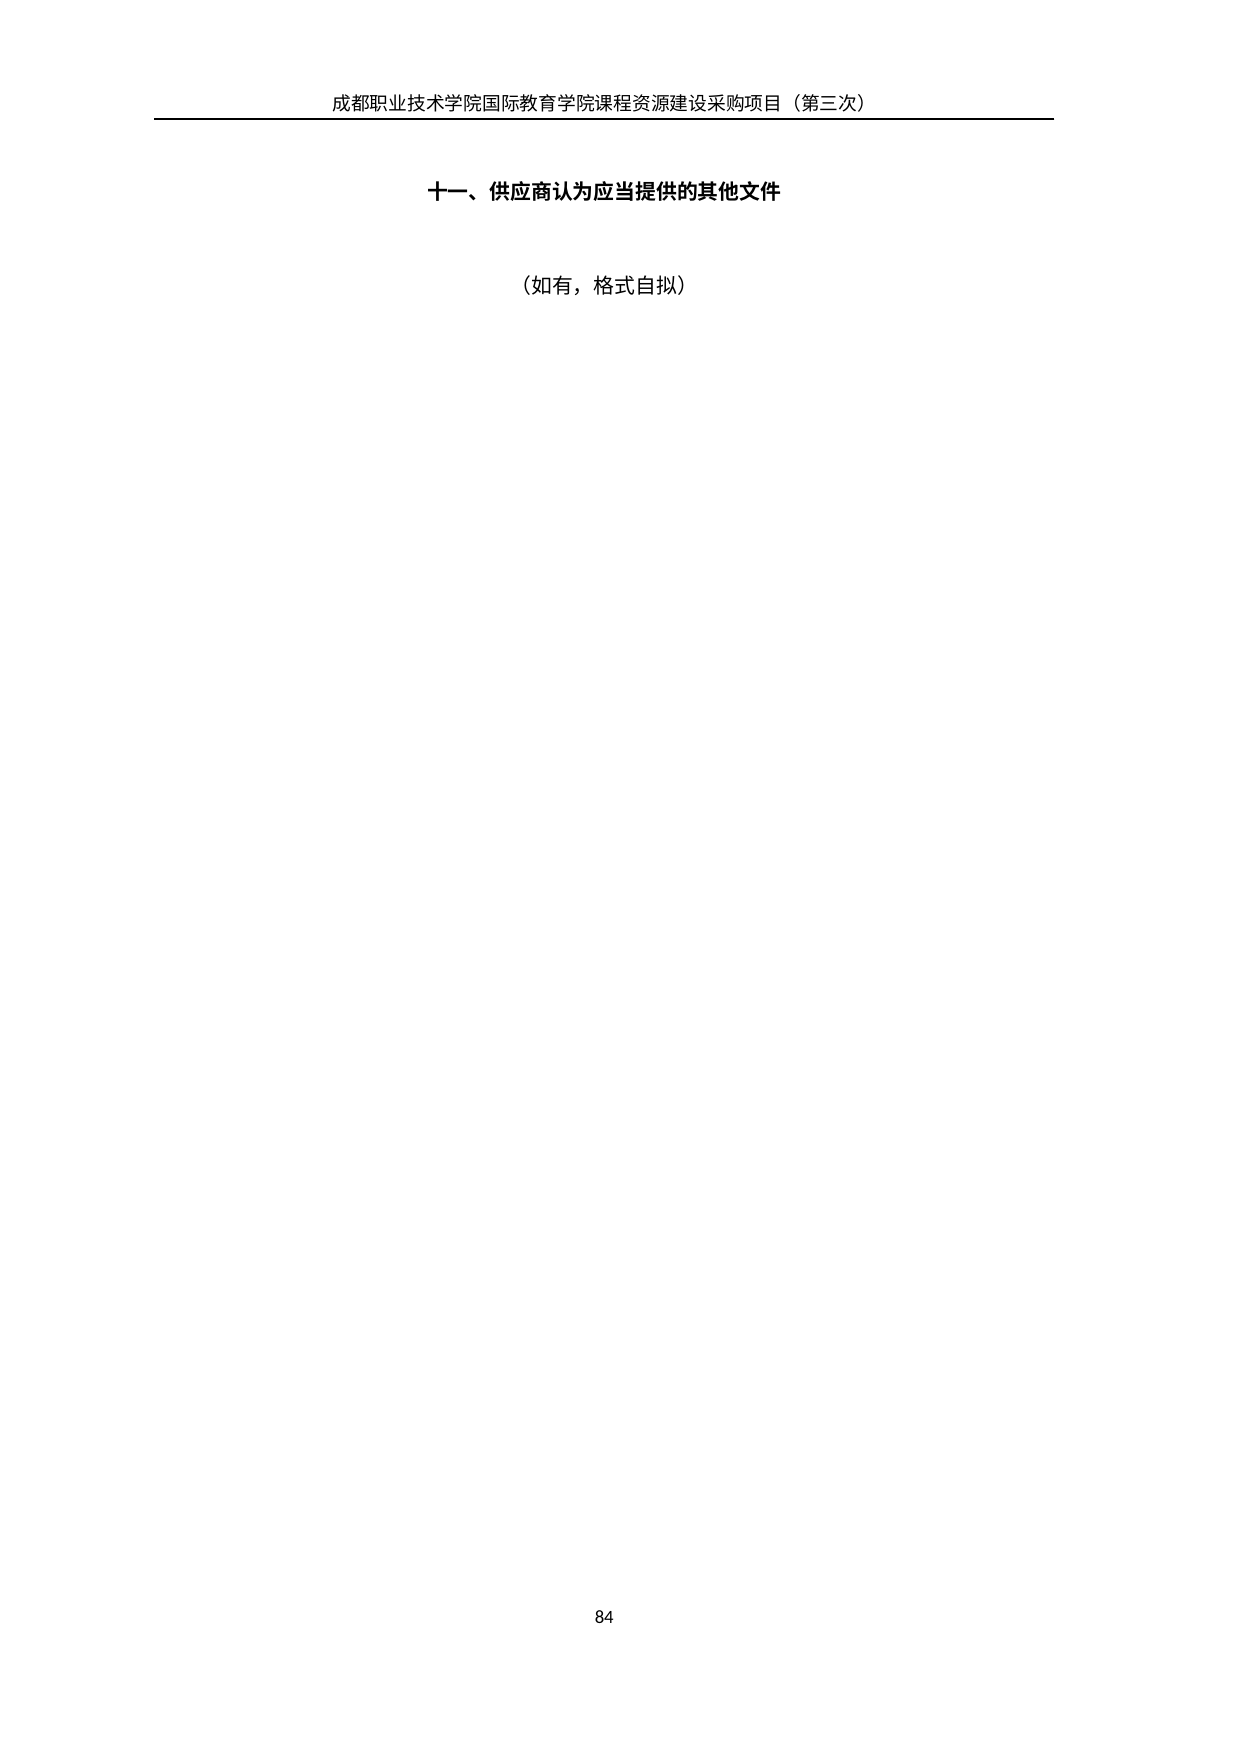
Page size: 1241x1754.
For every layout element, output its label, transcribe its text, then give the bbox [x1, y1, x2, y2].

text （如有，格式自拟） [153, 269, 1054, 299]
subtitle 十一、供应商认为应当提供的其他文件 [153, 175, 1054, 205]
